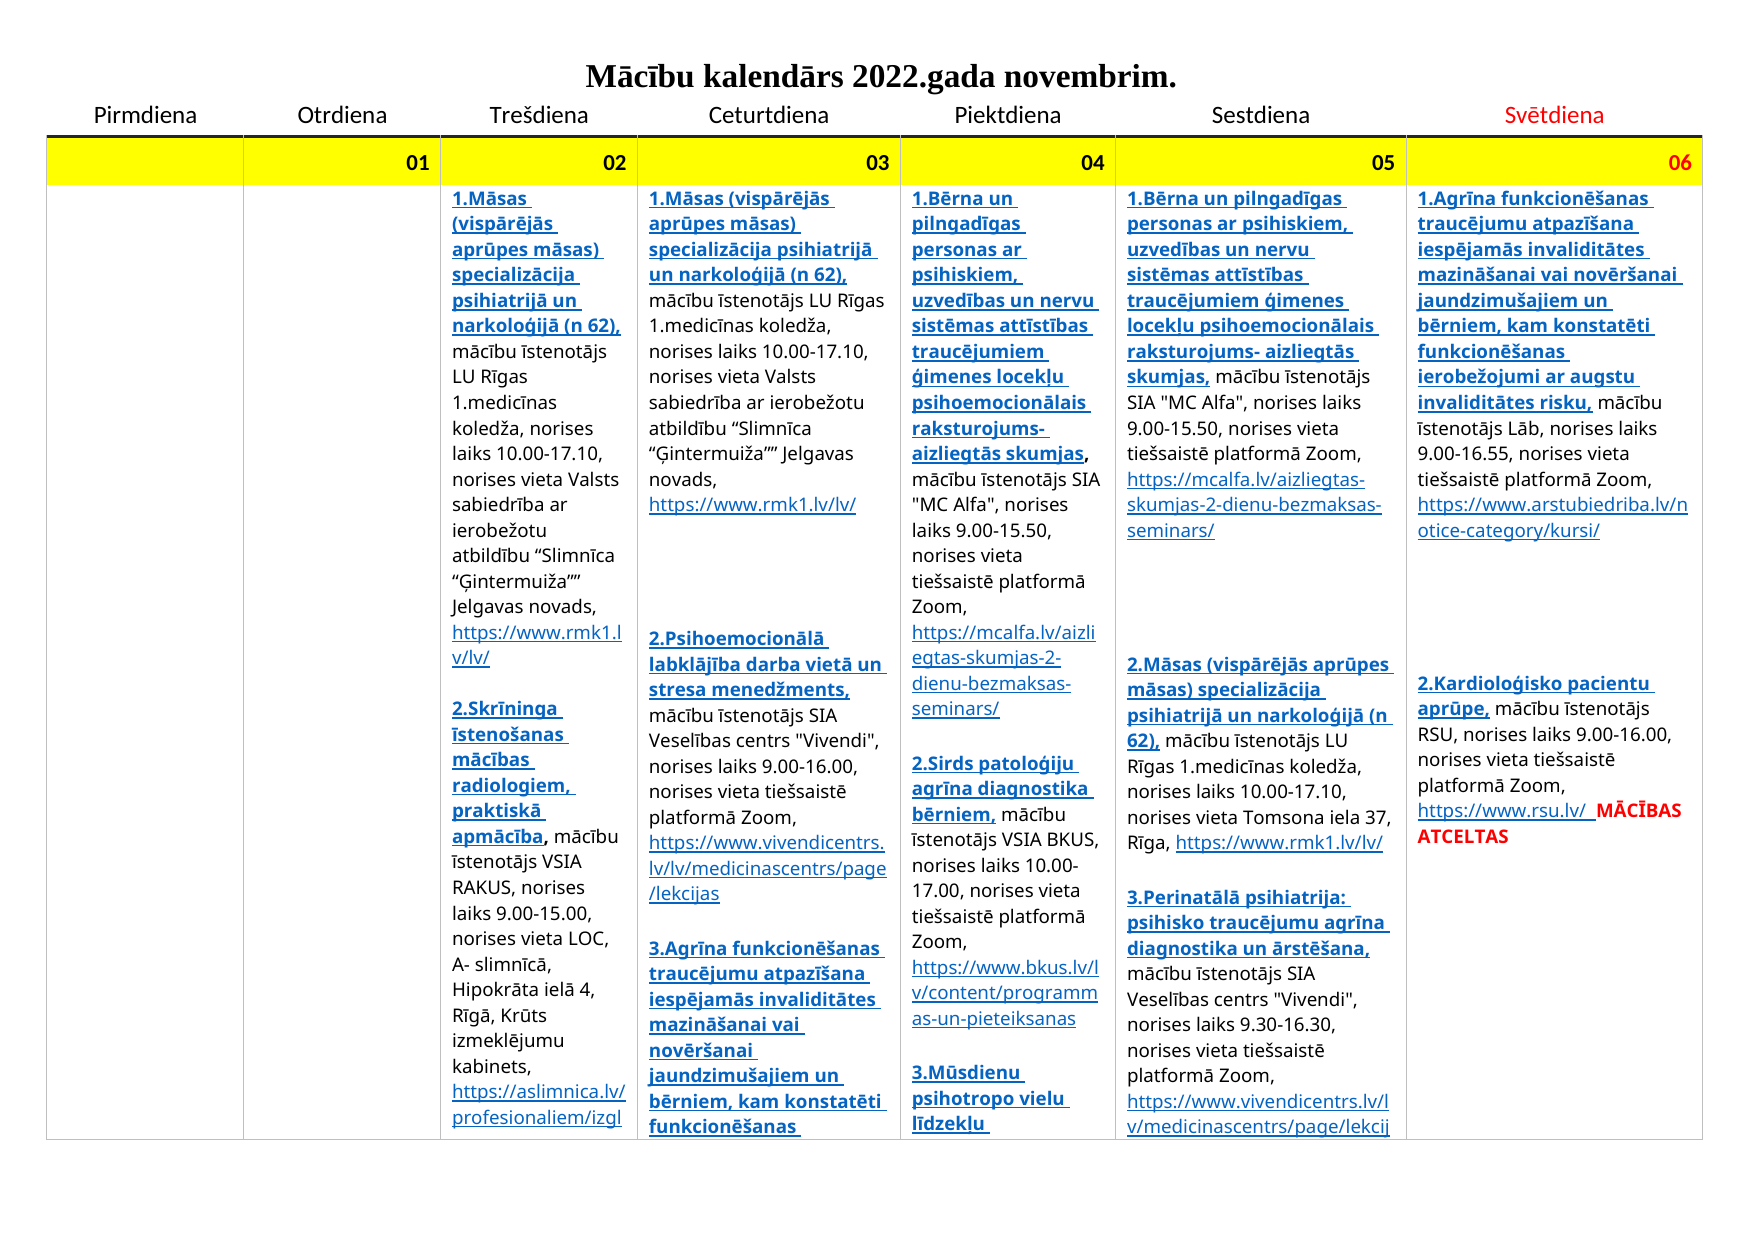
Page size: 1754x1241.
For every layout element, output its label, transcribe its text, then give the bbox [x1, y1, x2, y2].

text Mācību kalendārs 2022.gada novembrim. [47, 56, 1716, 94]
table_cell 31 [47, 138, 243, 185]
table_header Otrdiena [244, 95, 441, 135]
table_header Svētdiena [1406, 95, 1703, 135]
table_cell 02 [441, 138, 637, 185]
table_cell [638, 185, 900, 1139]
table_header Trešdiena [441, 95, 637, 135]
table_cell [47, 185, 243, 1139]
table_header Ceturtdiena [638, 95, 900, 135]
table_header Sestdiena [1116, 95, 1406, 135]
table_cell 06 [1407, 138, 1702, 185]
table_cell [901, 185, 1115, 1139]
table_cell 03 [638, 138, 900, 185]
table_cell 05 [1116, 138, 1406, 185]
table_header Pirmdiena [47, 95, 244, 135]
table_cell 01 [244, 138, 440, 185]
table_header Piektdiena [900, 95, 1116, 135]
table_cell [1116, 185, 1406, 1139]
table_cell [244, 185, 440, 1139]
table_cell 04 [901, 138, 1115, 185]
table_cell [441, 185, 637, 1139]
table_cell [1407, 185, 1702, 1139]
